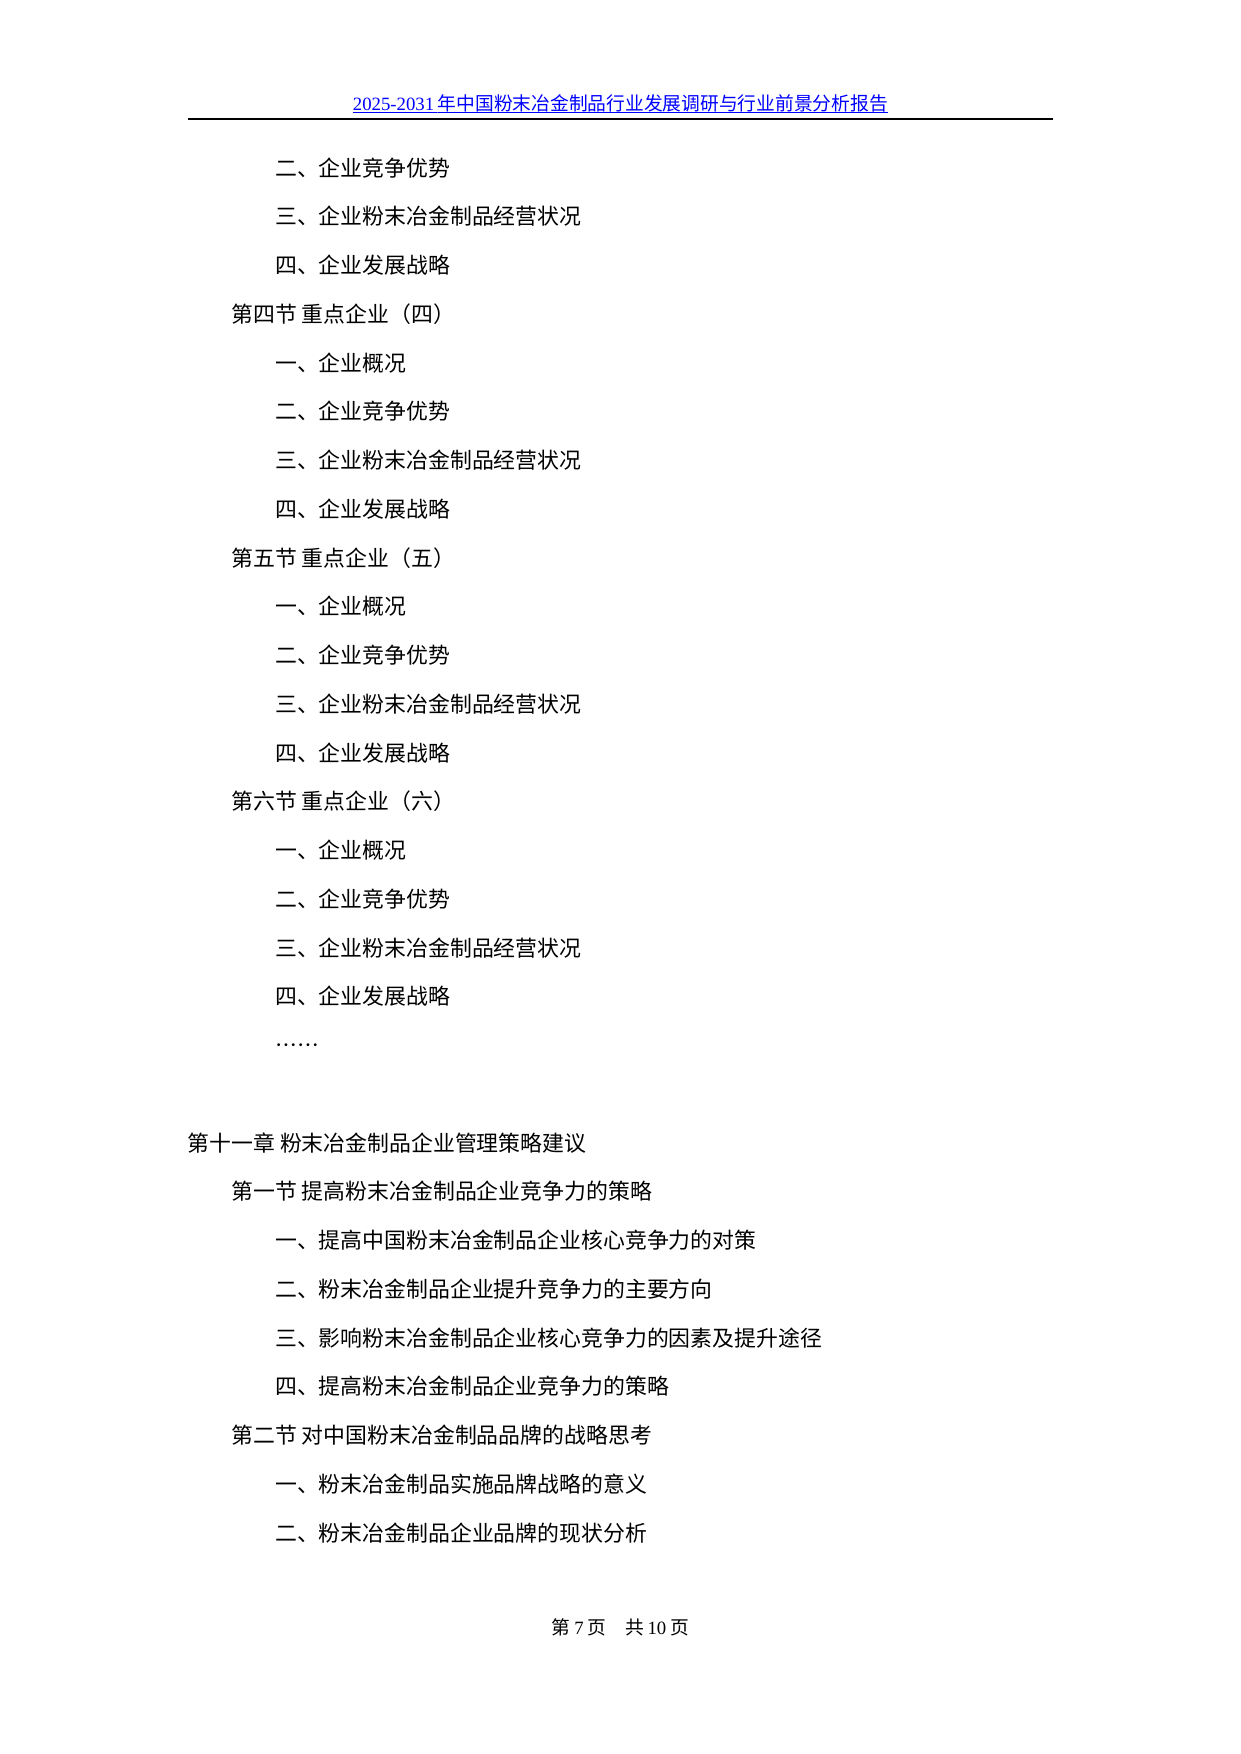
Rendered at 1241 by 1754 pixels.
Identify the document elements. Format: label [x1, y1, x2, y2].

text [187, 150, 1053, 1548]
